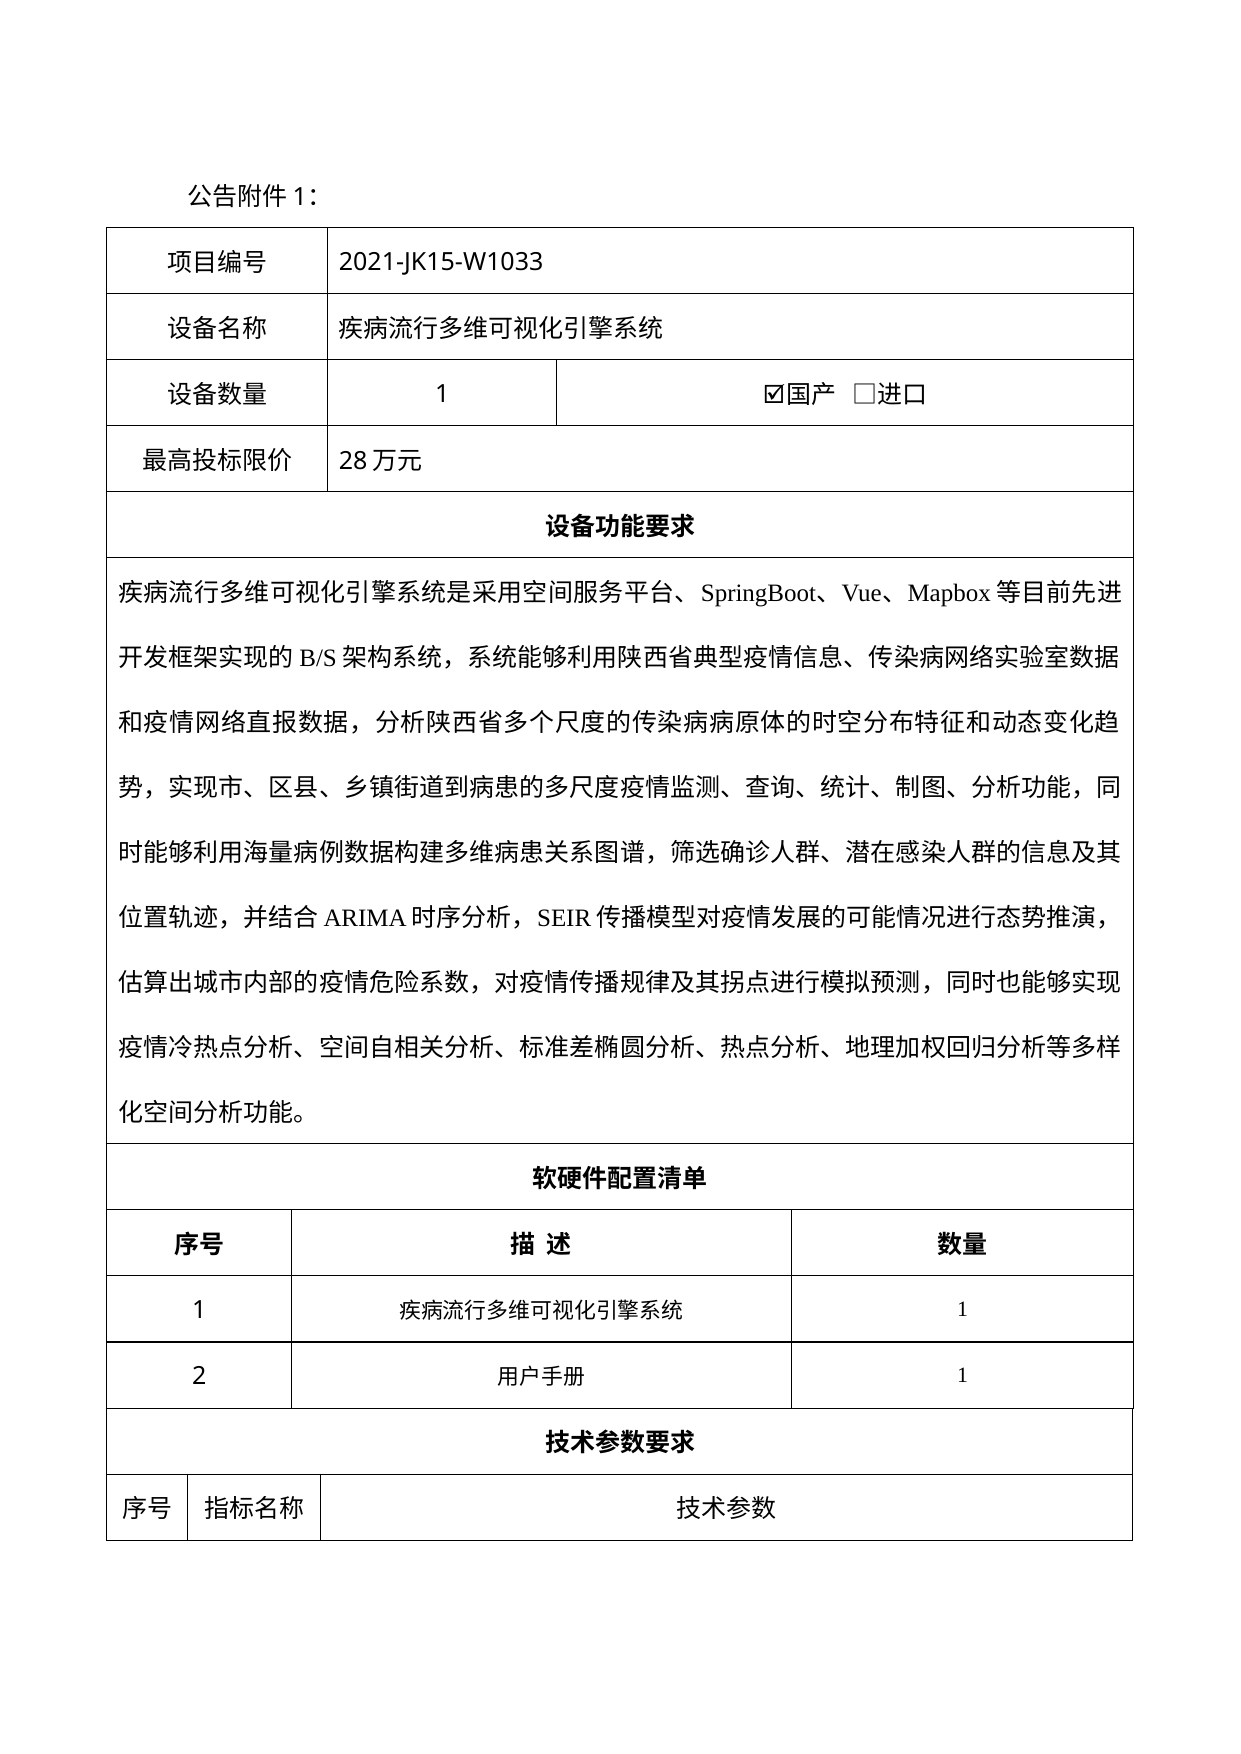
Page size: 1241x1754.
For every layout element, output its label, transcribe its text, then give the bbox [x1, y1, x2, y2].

table_cell 用户手册 [292, 1343, 791, 1407]
table_cell 序号 [107, 1475, 187, 1539]
table_cell 设备数量 [107, 360, 327, 425]
table_cell 1 [792, 1343, 1133, 1407]
table_cell 2 [107, 1343, 291, 1407]
table_cell 1 [792, 1276, 1133, 1341]
table_cell 指标名称 [188, 1475, 320, 1539]
table_cell 数量 [792, 1210, 1133, 1275]
table_cell 序号 [107, 1210, 291, 1275]
table_cell 技术参数 [321, 1475, 1132, 1539]
table_cell 1 [328, 360, 556, 425]
table_cell 疾病流行多维可视化引擎系统 [328, 294, 1133, 359]
table_cell 设备功能要求 [107, 492, 1133, 557]
table_cell 软硬件配置清单 [107, 1144, 1133, 1209]
table_header 项目编号 [107, 228, 327, 293]
table_cell 28万元 [328, 426, 1133, 491]
table_header 2021-JK15-W1033 [328, 228, 1133, 293]
table_cell 1 [107, 1276, 291, 1341]
table_cell 疾病流行多维可视化引擎系统 [292, 1276, 791, 1341]
text 公告附件1： [187, 162, 1053, 227]
table_cell 国产 □进口 [557, 360, 1133, 425]
table_cell 最高投标限价 [107, 426, 327, 491]
table_cell 设备名称 [107, 294, 327, 359]
table_cell 技术参数要求 [107, 1409, 1132, 1473]
table_cell 疾病流行多维可视化引擎系统是采用空间服务平台、SpringBoot、Vue、Mapbox等目前先进开发框架实现的B/S架构系统，系统能够利用陕西省典型疫情信息、传染病网络实验室数据和疫情网络直报数据，分析陕西省多个尺度的传染病病原体的时空分布特征和动态变化趋势，实现市、区县、乡镇街道到病患的多尺度疫情监测、查询、统计、制图、分析功能，同时能够利用海量病例数据构建多维病患关系图谱，筛选确诊人群、潜在感染人群的信息及其位置轨迹，并结合ARIMA时序分析，SEIR传播模型对疫情发展的可能情况进行态势推演，估算出城市内部的疫情危险系数，对疫情传播规律及其拐点进行模拟预测，同时也能够实现疫情冷热点分析、空间自相关分析、标准差椭圆分析、热点分析、地理加权回归分析等多样化空间分析功能。 [107, 558, 1133, 1143]
table_cell 描 述 [292, 1210, 791, 1275]
